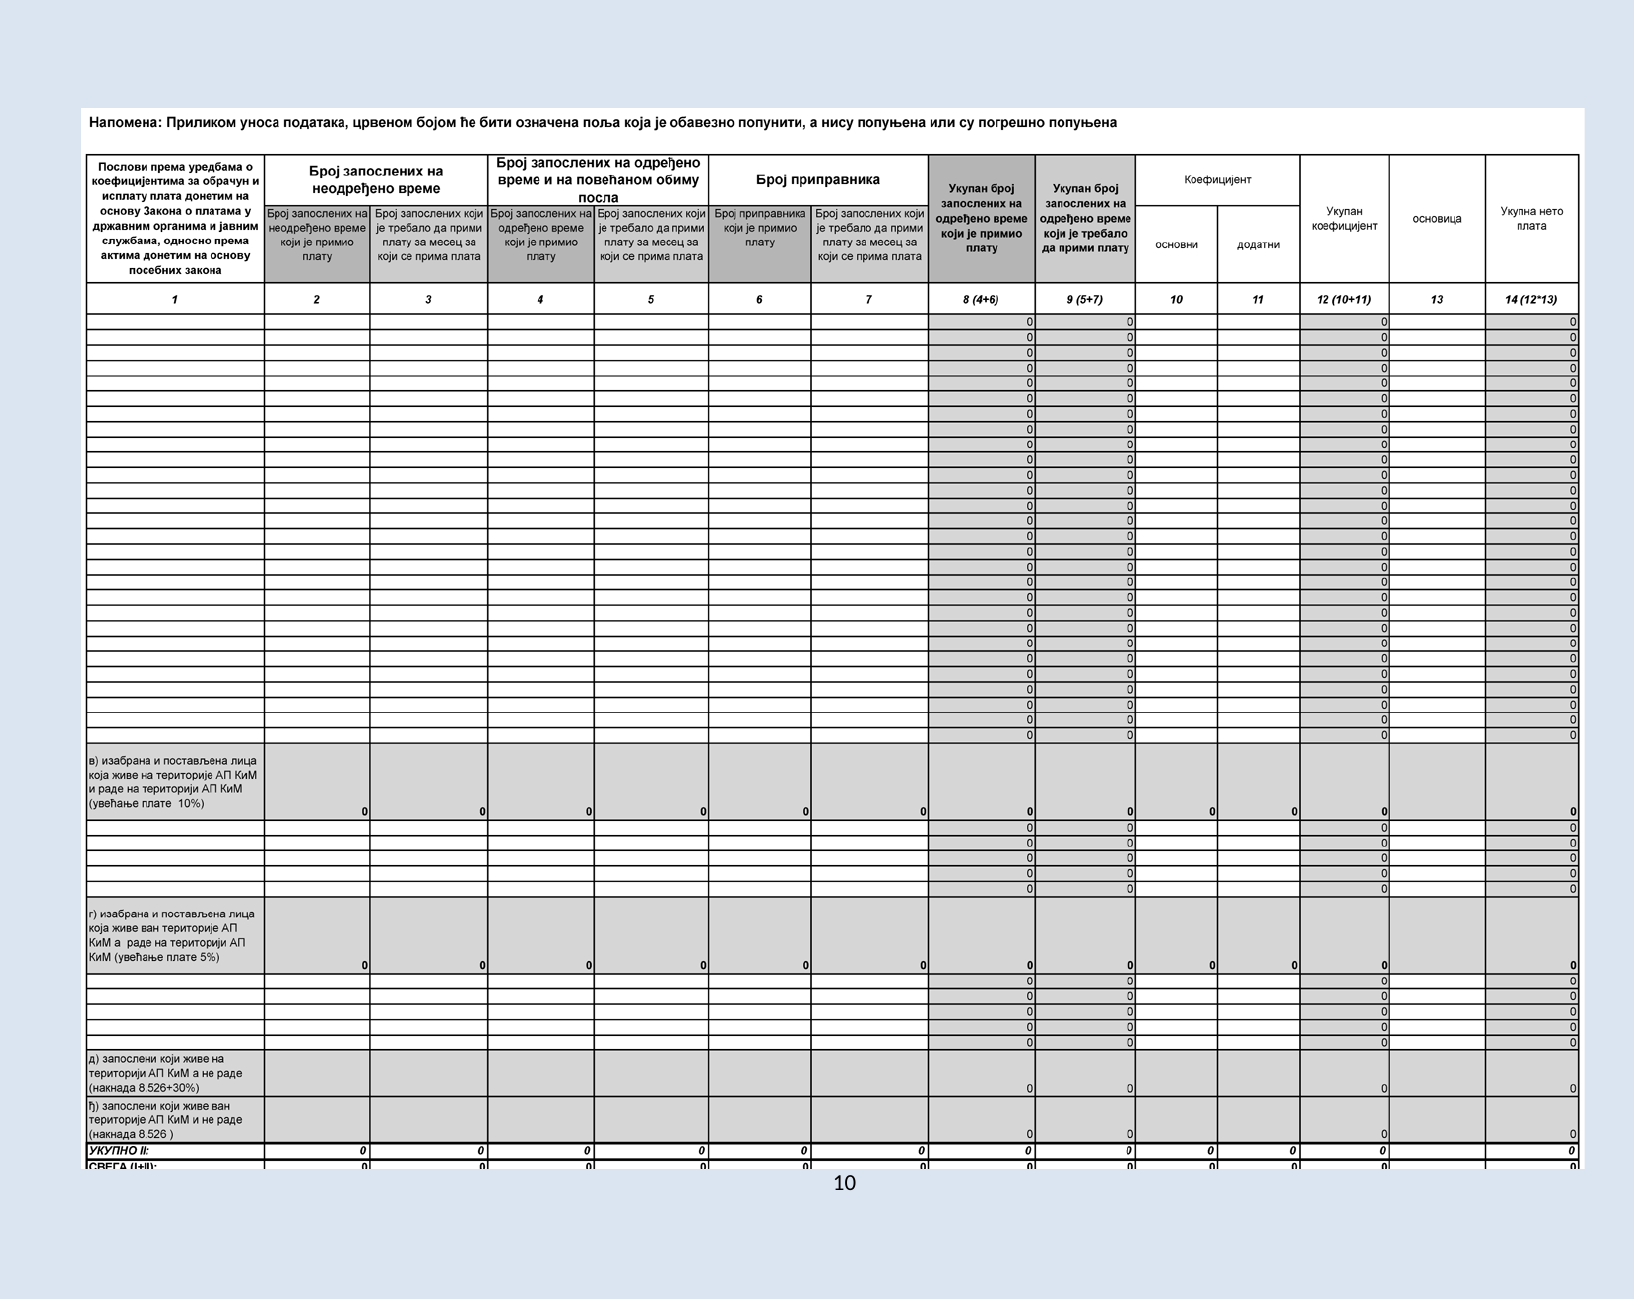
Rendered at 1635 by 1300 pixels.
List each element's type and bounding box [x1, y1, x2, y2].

picture [81, 108, 1585, 1169]
